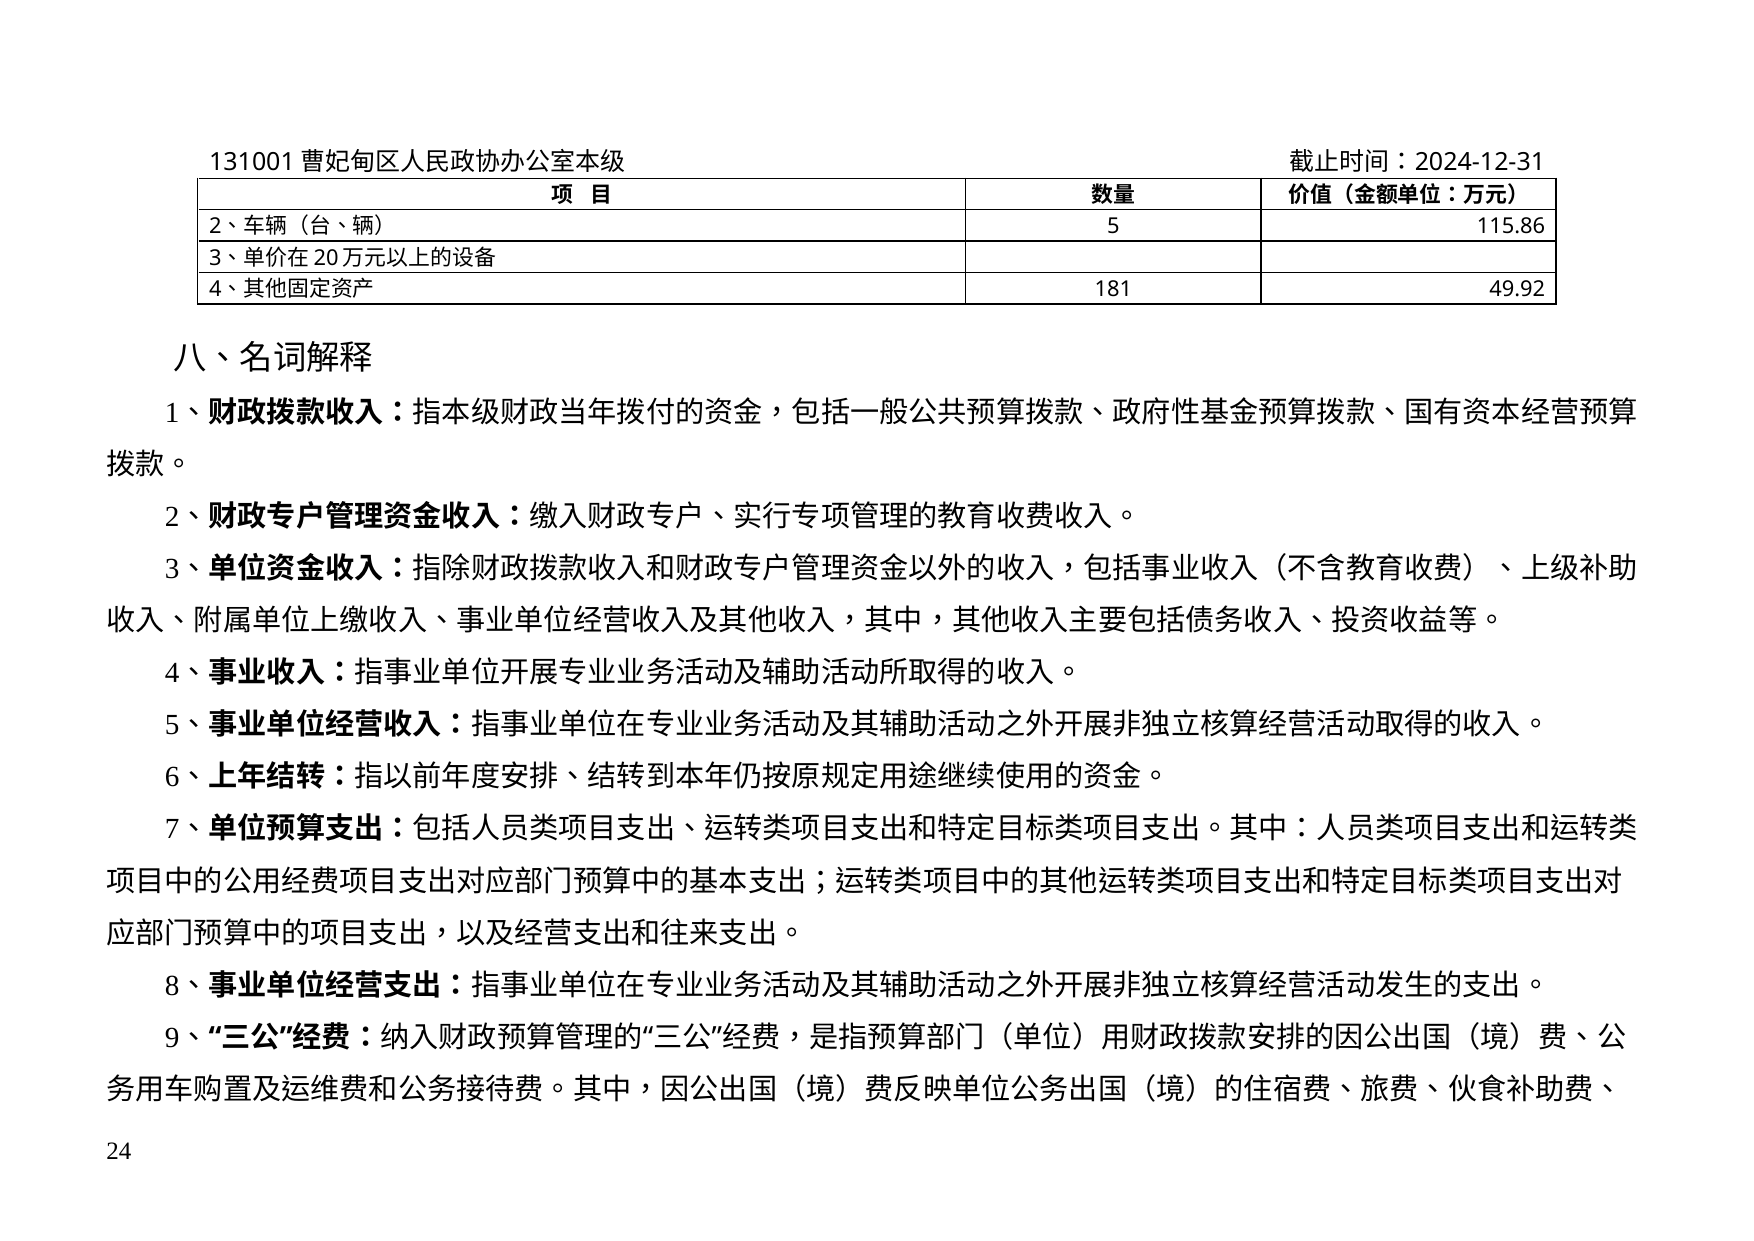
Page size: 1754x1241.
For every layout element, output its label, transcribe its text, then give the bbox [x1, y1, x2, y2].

table_header 131001曹妃甸区人民政协办公室本级 [198, 143, 965, 177]
text 3、单位资金收入：指除财政拨款收入和财政专户管理资金以外的收入，包括事业收入（不含教育收费）、上级补助收入、附属单位上缴收入、事业单位经营收入及其他收入，其中，其他收入主要包括债务收入、投资收益等。 [106, 537, 1648, 641]
table_cell 价值（金额单位：万元） [1262, 179, 1555, 209]
text 6、上年结转：指以前年度安排、结转到本年仍按原规定用途继续使用的资金。 [106, 745, 1648, 797]
table_cell [1262, 242, 1555, 271]
table_cell 115.86 [1262, 210, 1555, 240]
table_header 截止时间：2024-12-31 [966, 143, 1555, 177]
table_cell 数量 [966, 179, 1260, 209]
table_cell 4、其他固定资产 [198, 273, 965, 303]
table_cell 5 [966, 210, 1260, 240]
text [106, 1006, 1648, 1110]
text 1、财政拨款收入：指本级财政当年拨付的资金，包括一般公共预算拨款、政府性基金预算拨款、国有资本经营预算拨款。 [106, 381, 1648, 485]
table_cell [966, 242, 1260, 271]
table_cell 2、车辆（台、辆） [198, 210, 965, 240]
text 4、事业收入：指事业单位开展专业业务活动及辅助活动所取得的收入。 [106, 641, 1648, 693]
text 2、财政专户管理资金收入：缴入财政专户、实行专项管理的教育收费收入。 [106, 485, 1648, 537]
text 5、事业单位经营收入：指事业单位在专业业务活动及其辅助活动之外开展非独立核算经营活动取得的收入。 [106, 693, 1648, 745]
text 8、事业单位经营支出：指事业单位在专业业务活动及其辅助活动之外开展非独立核算经营活动发生的支出。 [106, 953, 1648, 1006]
text 八、名词解释 [106, 334, 1648, 379]
table_cell 181 [966, 273, 1260, 303]
text 7、单位预算支出：包括人员类项目支出、运转类项目支出和特定目标类项目支出。其中：人员类项目支出和运转类项目中的公用经费项目支出对应部门预算中的基本支出；运转类项目中的其他运转类项目支出和特定目标类项目支出对应部门预算中的项目支出，以及经营支出和往来支出。 [106, 797, 1648, 953]
table_cell 项 目 [198, 179, 965, 209]
table_cell 3、单价在20万元以上的设备 [198, 241, 965, 271]
table_cell 49.92 [1262, 273, 1555, 303]
